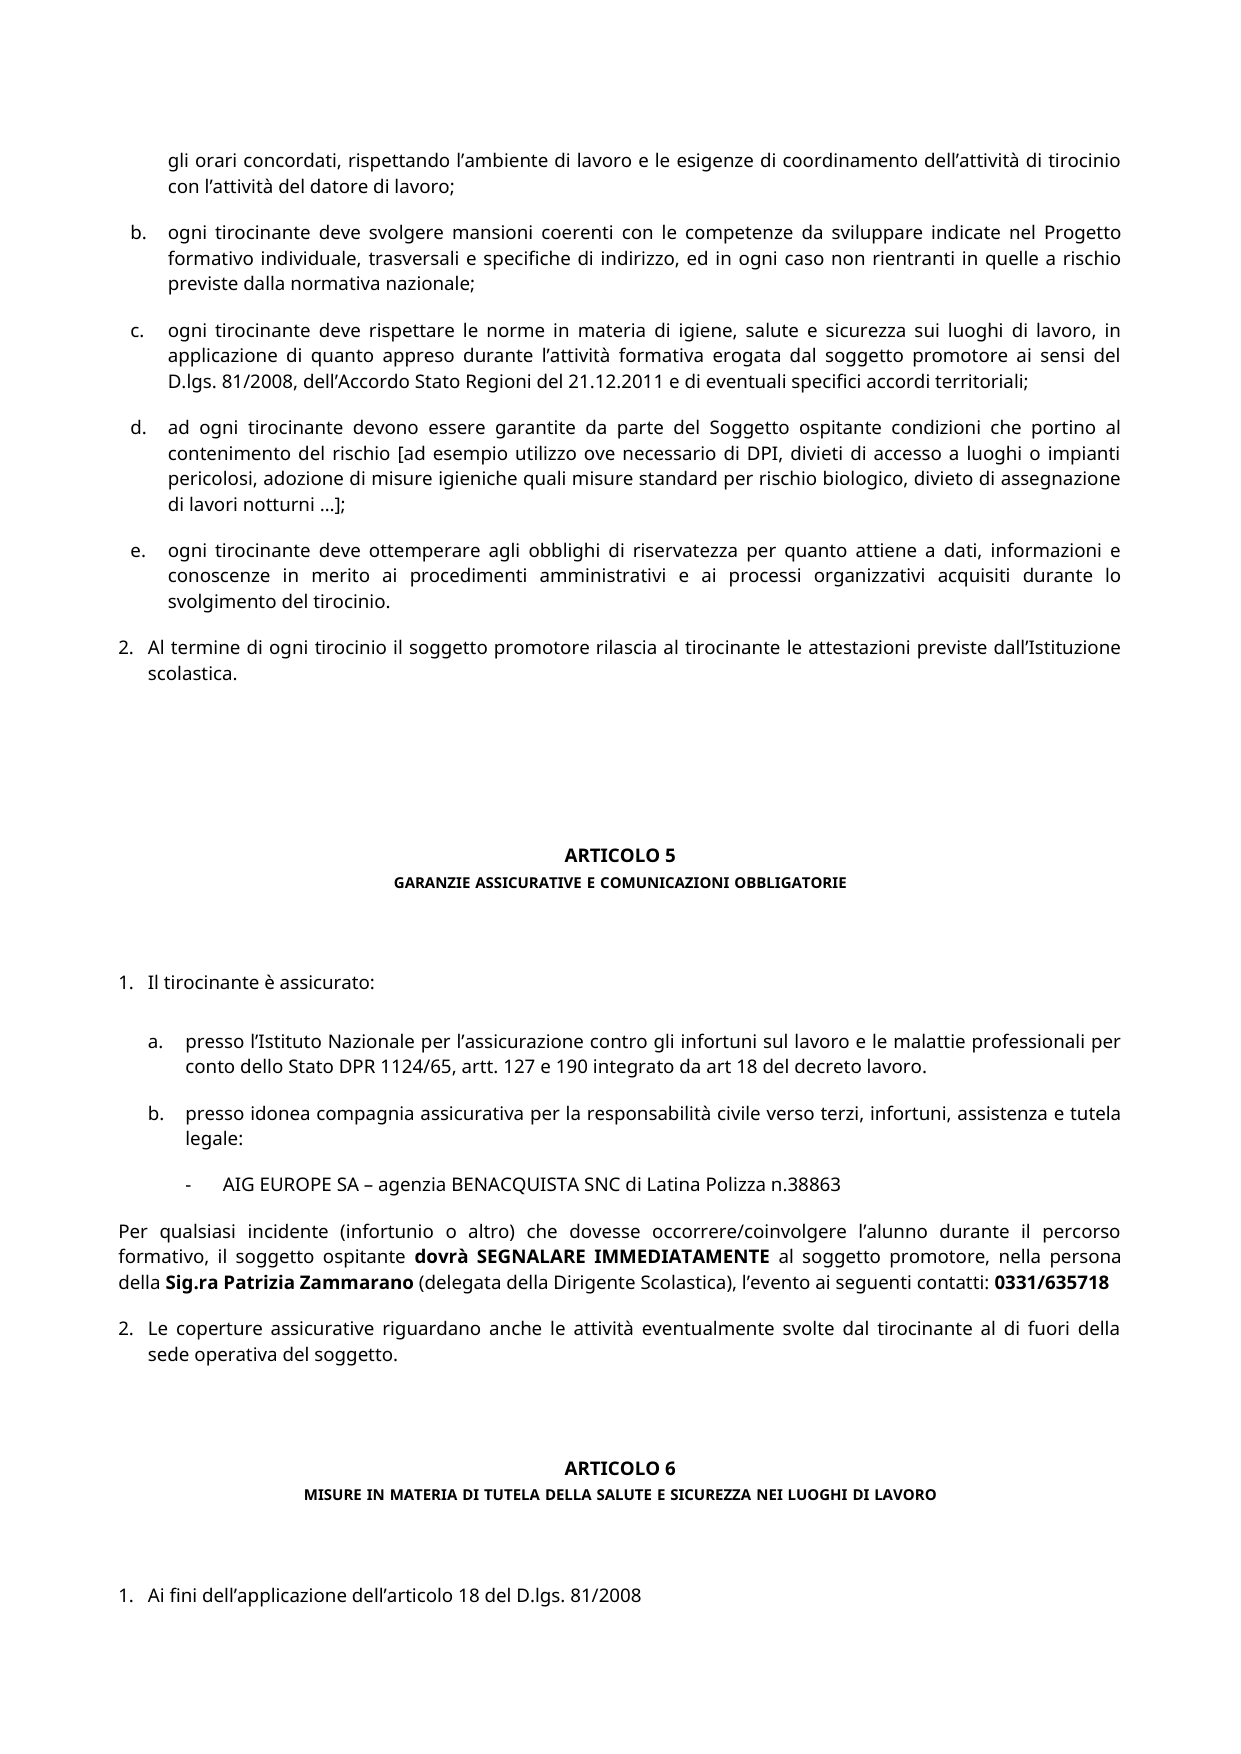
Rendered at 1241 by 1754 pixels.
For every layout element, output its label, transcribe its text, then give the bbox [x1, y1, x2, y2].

list ogni tirocinante deve ottemperare agli obblighi di riservatezza per quanto attiene a dati, informazioni e conoscenze in merito ai procedimenti amministrativi e ai processi organizzativi acquisiti durante lo svolgimento del tirocinio. [130, 537, 1122, 614]
text ARTICOLO 6 [118, 1455, 1122, 1481]
list presso idonea compagnia assicurativa per la responsabilità civile verso terzi, infortuni, assistenza e tutela legale: [148, 1100, 1122, 1151]
text Per qualsiasi incidente (infortunio o altro) che dovesse occorrere/coinvolgere l’alunno durante il percorso formativo, il soggetto ospitante dovrà SEGNALARE IMMEDIATAMENTE al soggetto promotore, nella persona della Sig.ra Patrizia Zammarano (delegata della Dirigente Scolastica), l’evento ai seguenti contatti: 0331/635718 [118, 1218, 1122, 1295]
list Ai fini dell’applicazione dell’articolo 18 del D.lgs. 81/2008 [118, 1583, 1122, 1608]
list AIG EUROPE SA – agenzia BENACQUISTA SNC di Latina Polizza n.38863 [185, 1172, 1122, 1197]
list presso l’Istituto Nazionale per l’assicurazione contro gli infortuni sul lavoro e le malattie professionali per conto dello Stato DPR 1124/65, artt. 127 e 190 integrato da art 18 del decreto lavoro. [148, 1028, 1122, 1079]
list ogni tirocinante deve rispettare le norme in materia di igiene, salute e sicurezza sui luoghi di lavoro, in applicazione di quanto appreso durante l’attività formativa erogata dal soggetto promotore ai sensi del D.lgs. 81/2008, dell’Accordo Stato Regioni del 21.12.2011 e di eventuali specifici accordi territoriali; [130, 317, 1122, 393]
list ogni tirocinante deve svolgere mansioni coerenti con le competenze da sviluppare indicate nel Progetto formativo individuale, trasversali e specifiche di indirizzo, ed in ogni caso non rientranti in quelle a rischio previste dalla normativa nazionale; [130, 219, 1122, 296]
list Al termine di ogni tirocinio il soggetto promotore rilascia al tirocinante le attestazioni previste dall’Istituzione scolastica. [118, 634, 1122, 686]
text misure in materia di tutela della salute e sicurezza nei luoghi di lavoro [118, 1481, 1122, 1506]
text ARTICOLO 5 [118, 842, 1122, 868]
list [130, 148, 1122, 199]
list ad ogni tirocinante devono essere garantite da parte del Soggetto ospitante condizioni che portino al contenimento del rischio [ad esempio utilizzo ove necessario di DPI, divieti di accesso a luoghi o impianti pericolosi, adozione di misure igieniche quali misure standard per rischio biologico, divieto di assegnazione di lavori notturni …]; [130, 414, 1122, 516]
text garanzie assicurative e comunicazioni obbligatorie [118, 868, 1122, 893]
list Il tirocinante è assicurato: [118, 969, 1122, 994]
list Le coperture assicurative riguardano anche le attività eventualmente svolte dal tirocinante al di fuori della sede operativa del soggetto. [118, 1316, 1122, 1367]
